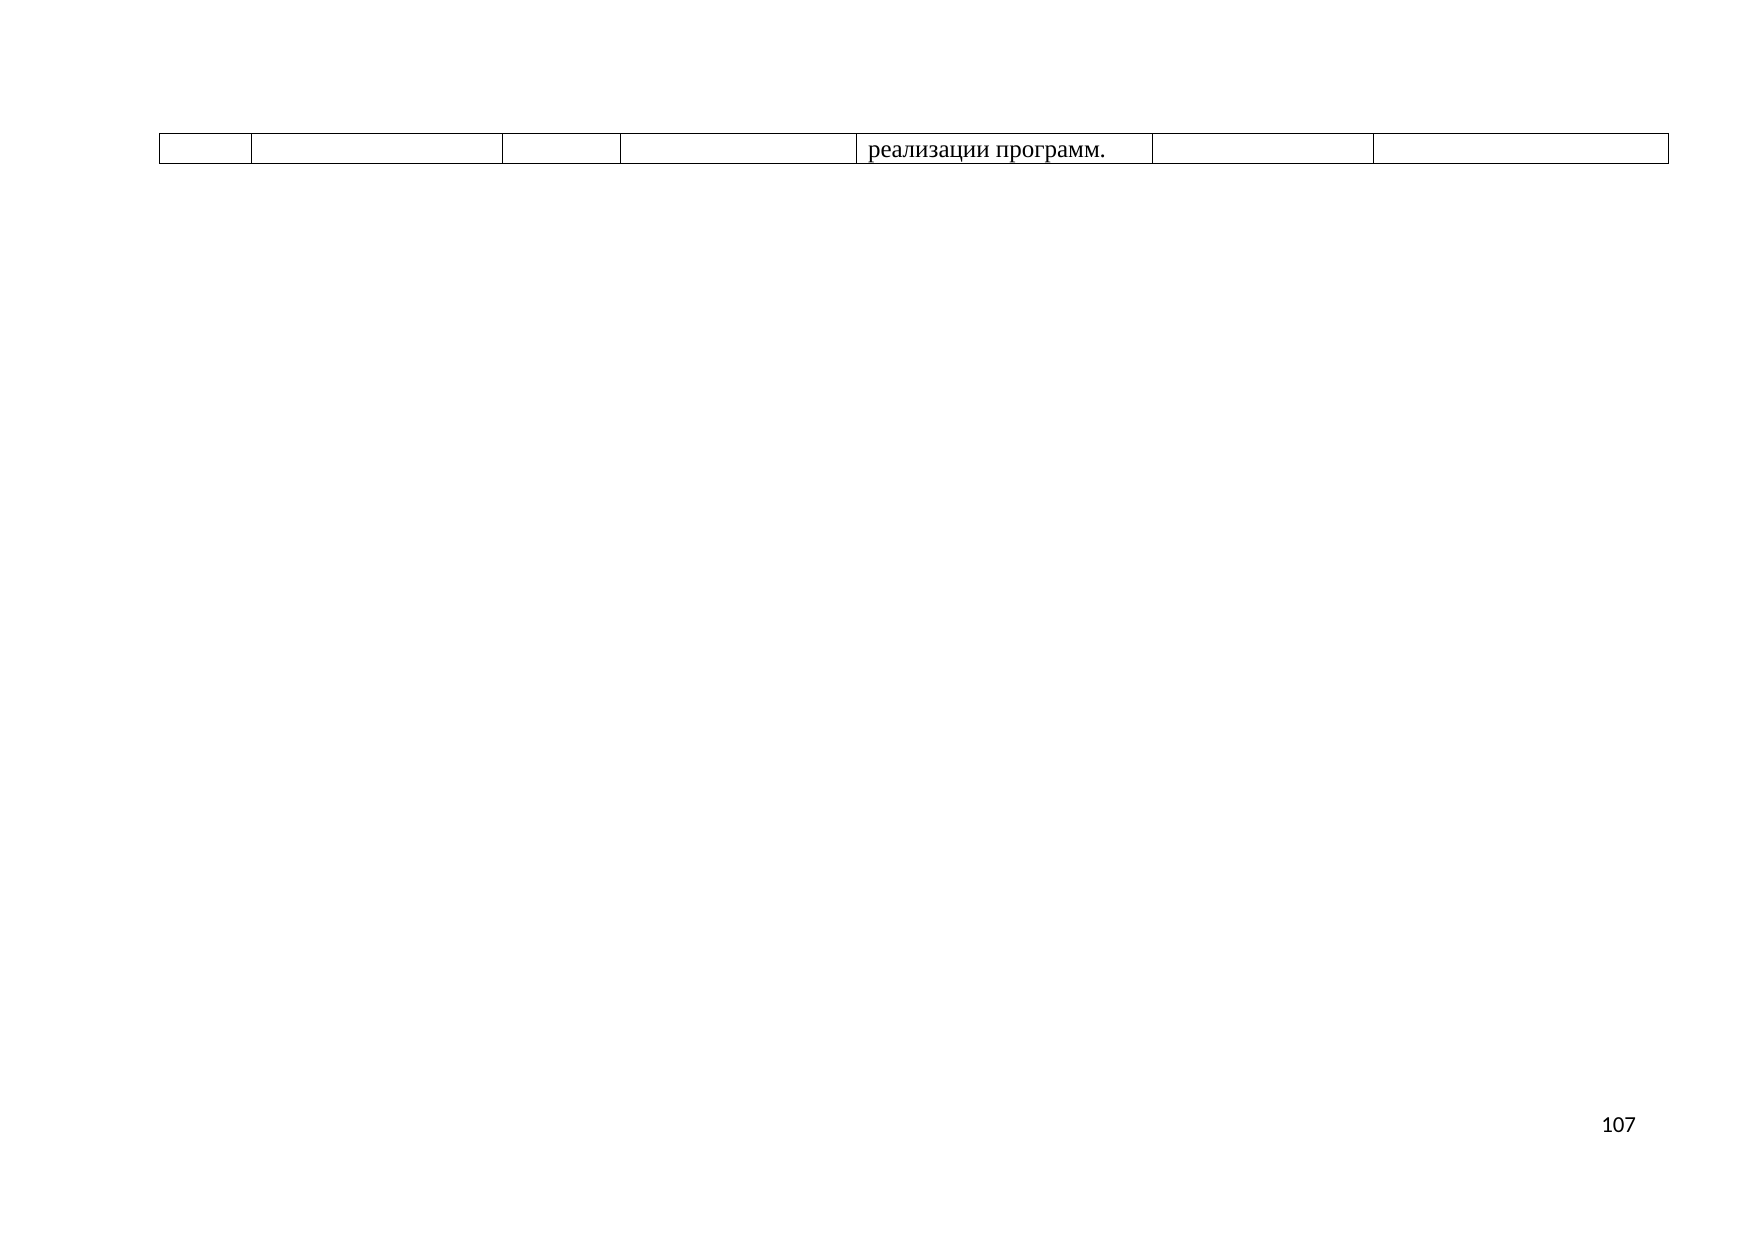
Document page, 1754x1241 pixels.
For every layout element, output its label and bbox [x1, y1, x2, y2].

table_cell [252, 134, 502, 163]
table_cell [1153, 134, 1373, 163]
table_cell [621, 134, 856, 163]
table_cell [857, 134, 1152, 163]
table_cell [503, 134, 620, 163]
table_cell [160, 134, 251, 163]
table_cell [1374, 134, 1668, 163]
